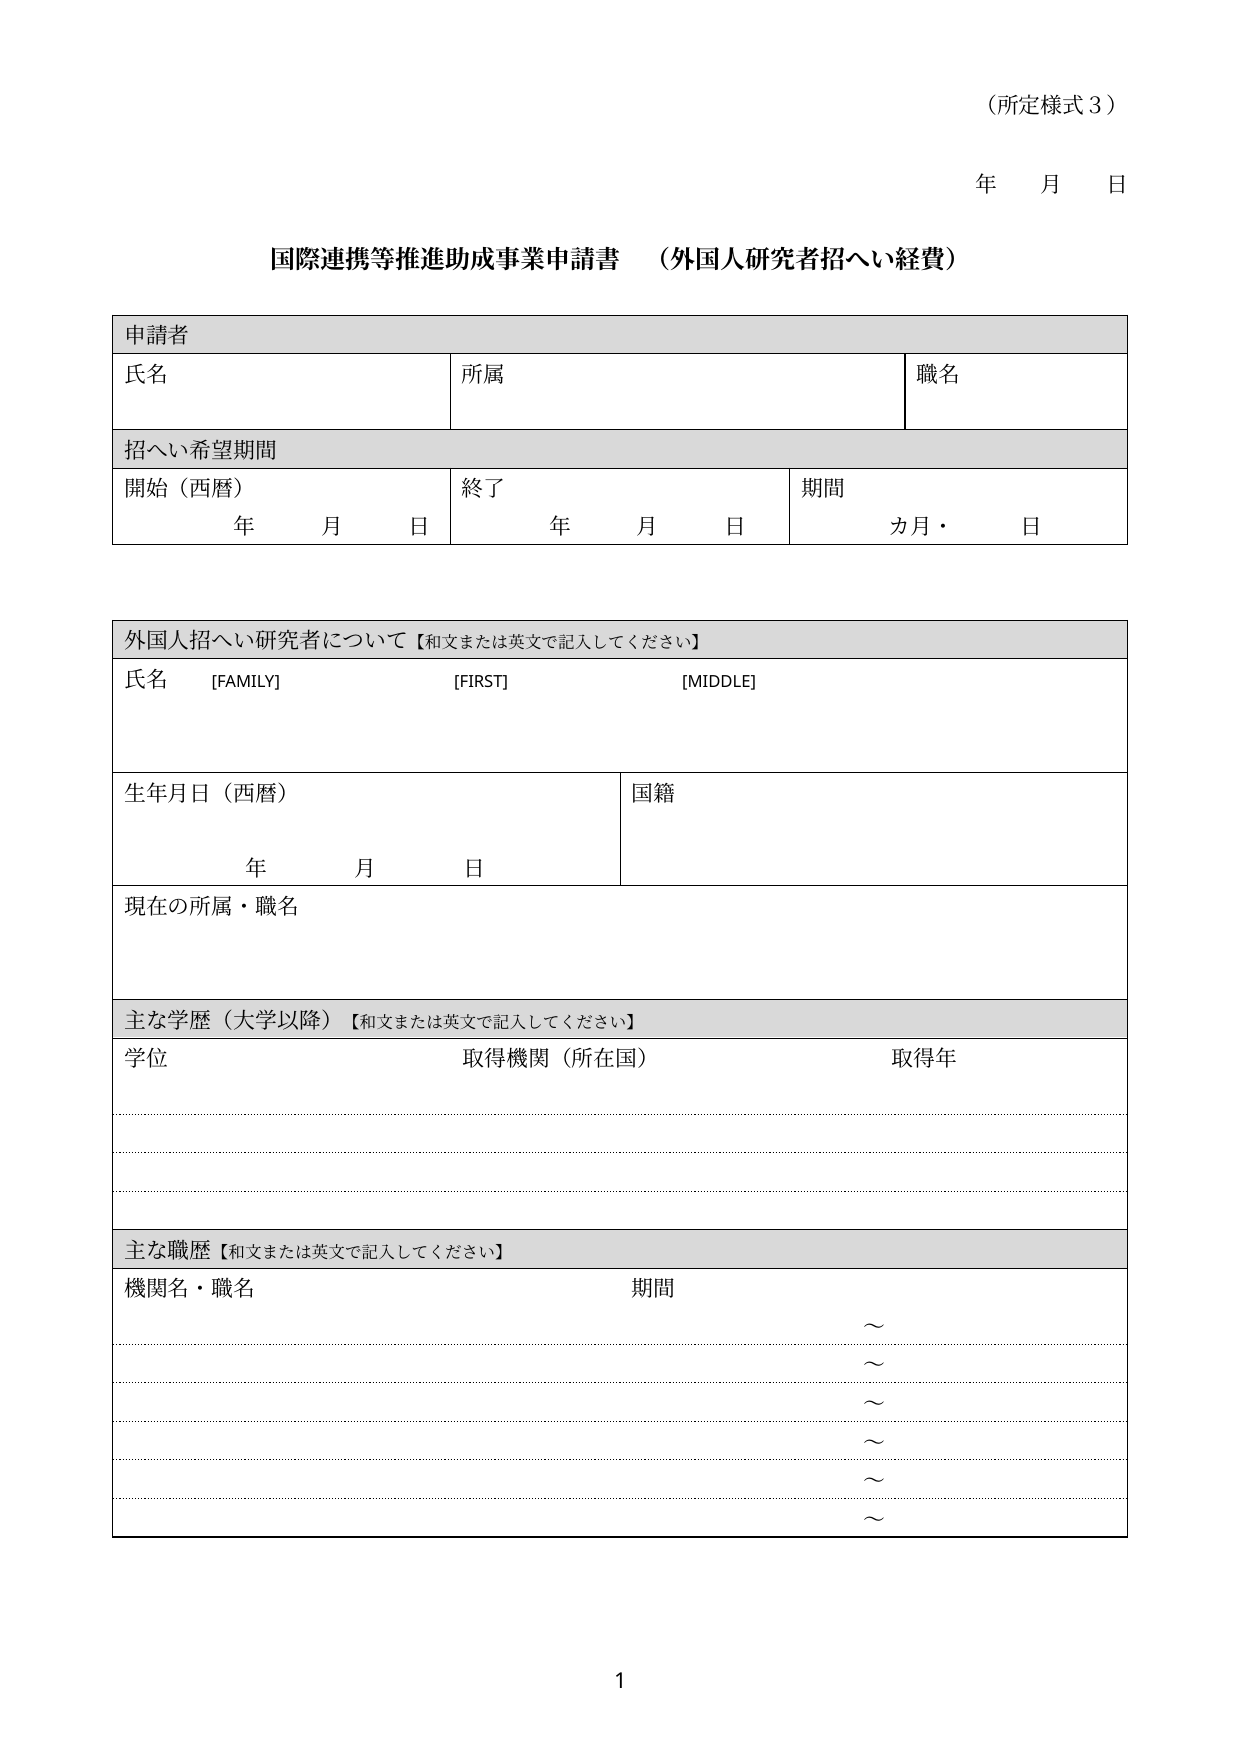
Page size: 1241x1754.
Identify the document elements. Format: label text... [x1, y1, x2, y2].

table_cell 期間 ～ [620, 1269, 1127, 1344]
table_cell 生年月日（西暦） 年 月 日 [113, 773, 620, 885]
table_cell 取得機関（所在国） [451, 1039, 880, 1113]
table_cell 機関名・職名 [113, 1269, 620, 1344]
table_cell [113, 1344, 620, 1382]
table_cell [113, 1114, 451, 1152]
table_cell 開始（西暦） 年 月 日 [113, 469, 450, 544]
table_cell 招へい希望期間 [113, 430, 1127, 468]
table_cell [113, 1459, 620, 1498]
table_cell [451, 1191, 880, 1229]
table_cell ～ [620, 1459, 1127, 1498]
table_cell [880, 1114, 1127, 1152]
table_cell 所属 [451, 354, 904, 429]
table_cell ～ [620, 1382, 1127, 1421]
table_cell 期間 カ月・ 日 [790, 469, 1127, 544]
table_cell 国籍 [621, 773, 1127, 885]
table_cell [113, 1421, 620, 1459]
table_cell 主な学歴（大学以降）【和文または英文で記入してください】 [113, 1000, 1127, 1037]
table_cell 現在の所属・職名 [113, 886, 1127, 999]
table_cell 主な職歴【和文または英文で記入してください】 [113, 1230, 1127, 1268]
table_cell [113, 1152, 451, 1191]
table_cell 職名 [906, 354, 1127, 429]
text 国際連携等推進助成事業申請書 （外国人研究者招へい経費） [112, 239, 1128, 277]
table_cell [880, 1191, 1127, 1229]
table_cell [880, 1152, 1127, 1191]
table_cell ～ [620, 1344, 1127, 1382]
table_cell [113, 1498, 620, 1536]
table_cell 氏名 [FAMILY] [FIRST] [MIDDLE] [113, 659, 1127, 772]
table_cell 取得年 [880, 1039, 1127, 1113]
table_cell [451, 1152, 880, 1191]
table_cell 終了 年 月 日 [451, 469, 789, 544]
table_cell 学位 [113, 1039, 451, 1113]
table_cell ～ [620, 1421, 1127, 1459]
table_cell [113, 1382, 620, 1421]
table_cell [113, 1191, 451, 1229]
text 年 月 日 [112, 164, 1128, 202]
table_header 申請者 [113, 316, 1127, 353]
table_cell 氏名 [113, 354, 450, 429]
table_header 外国人招へい研究者について【和文または英文で記入してください】 [113, 621, 1127, 658]
table_cell ～ [620, 1498, 1127, 1536]
table_cell [451, 1114, 880, 1152]
